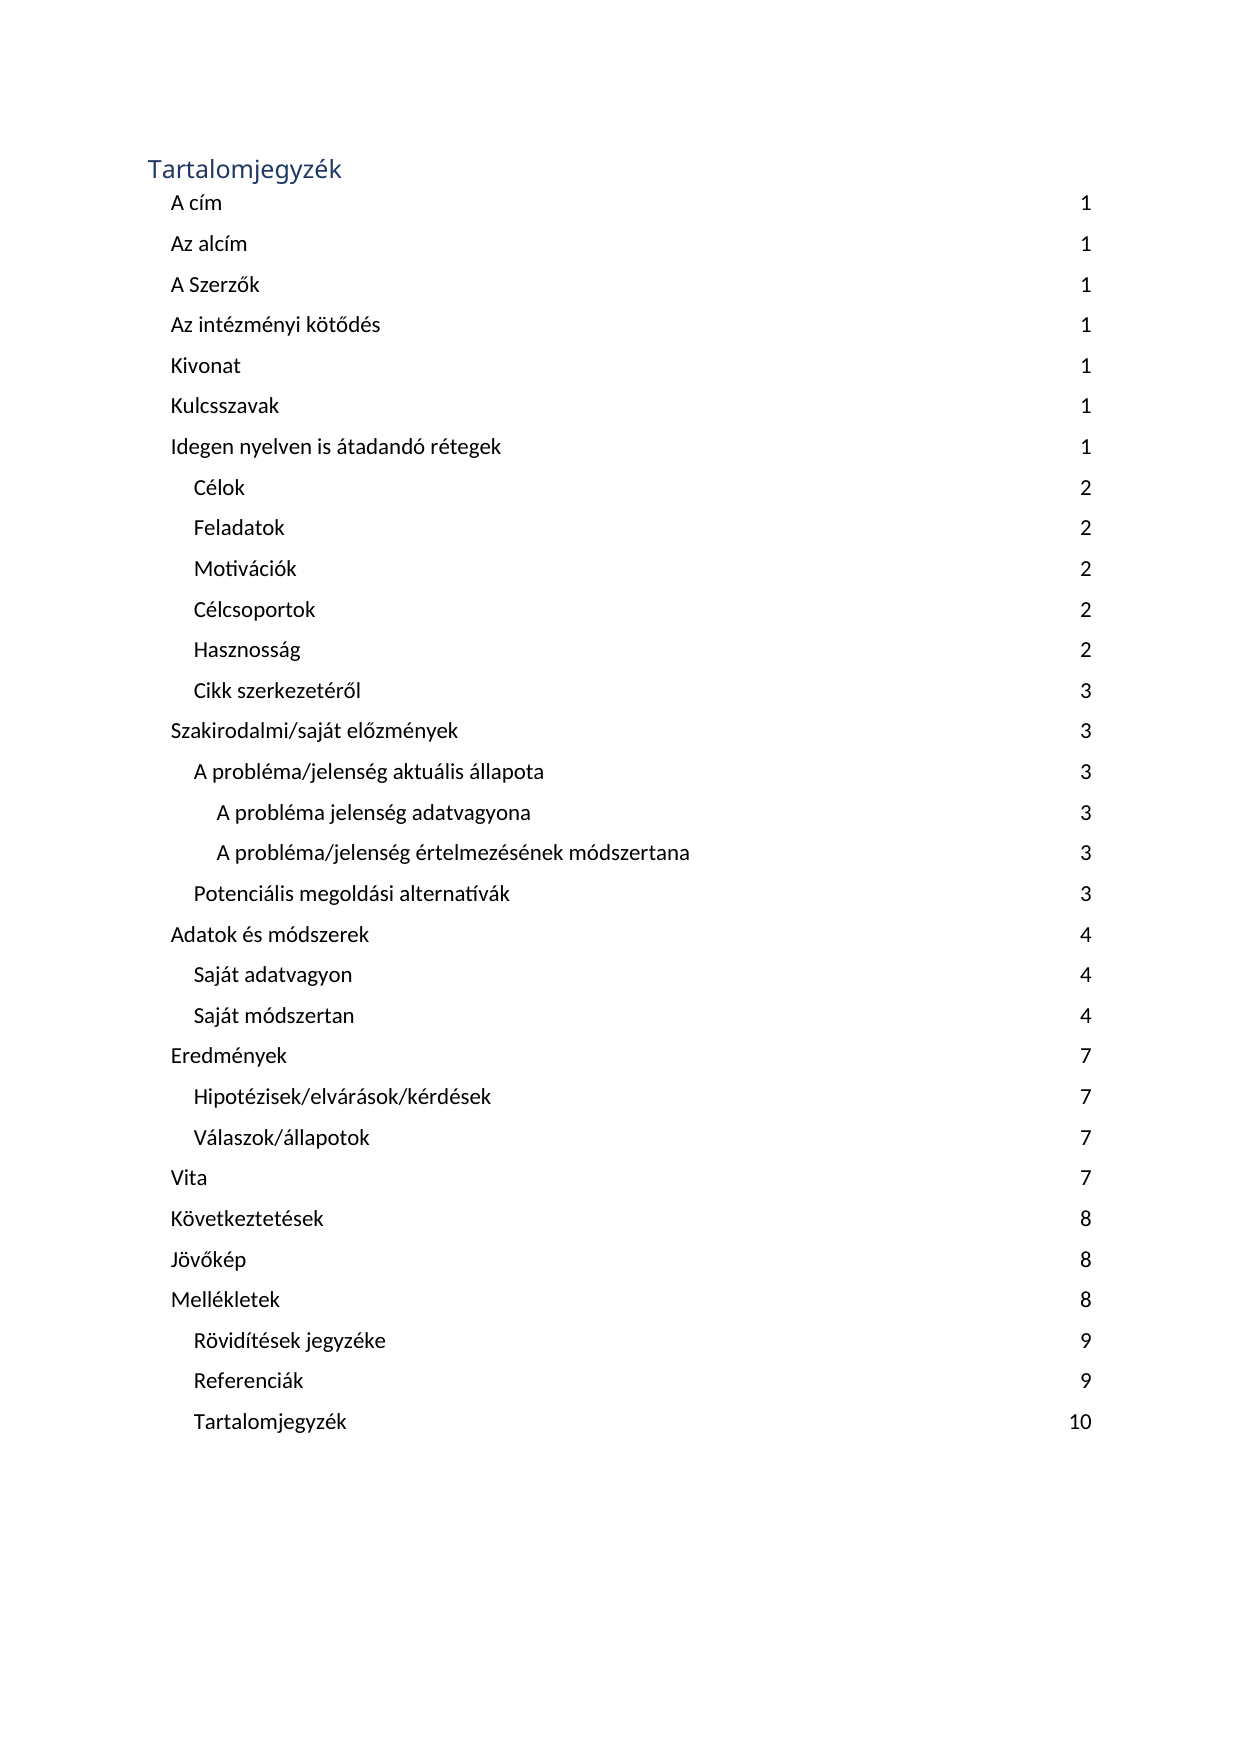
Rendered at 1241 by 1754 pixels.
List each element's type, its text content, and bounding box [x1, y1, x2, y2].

subtitle Tartalomjegyzék [148, 152, 1093, 186]
